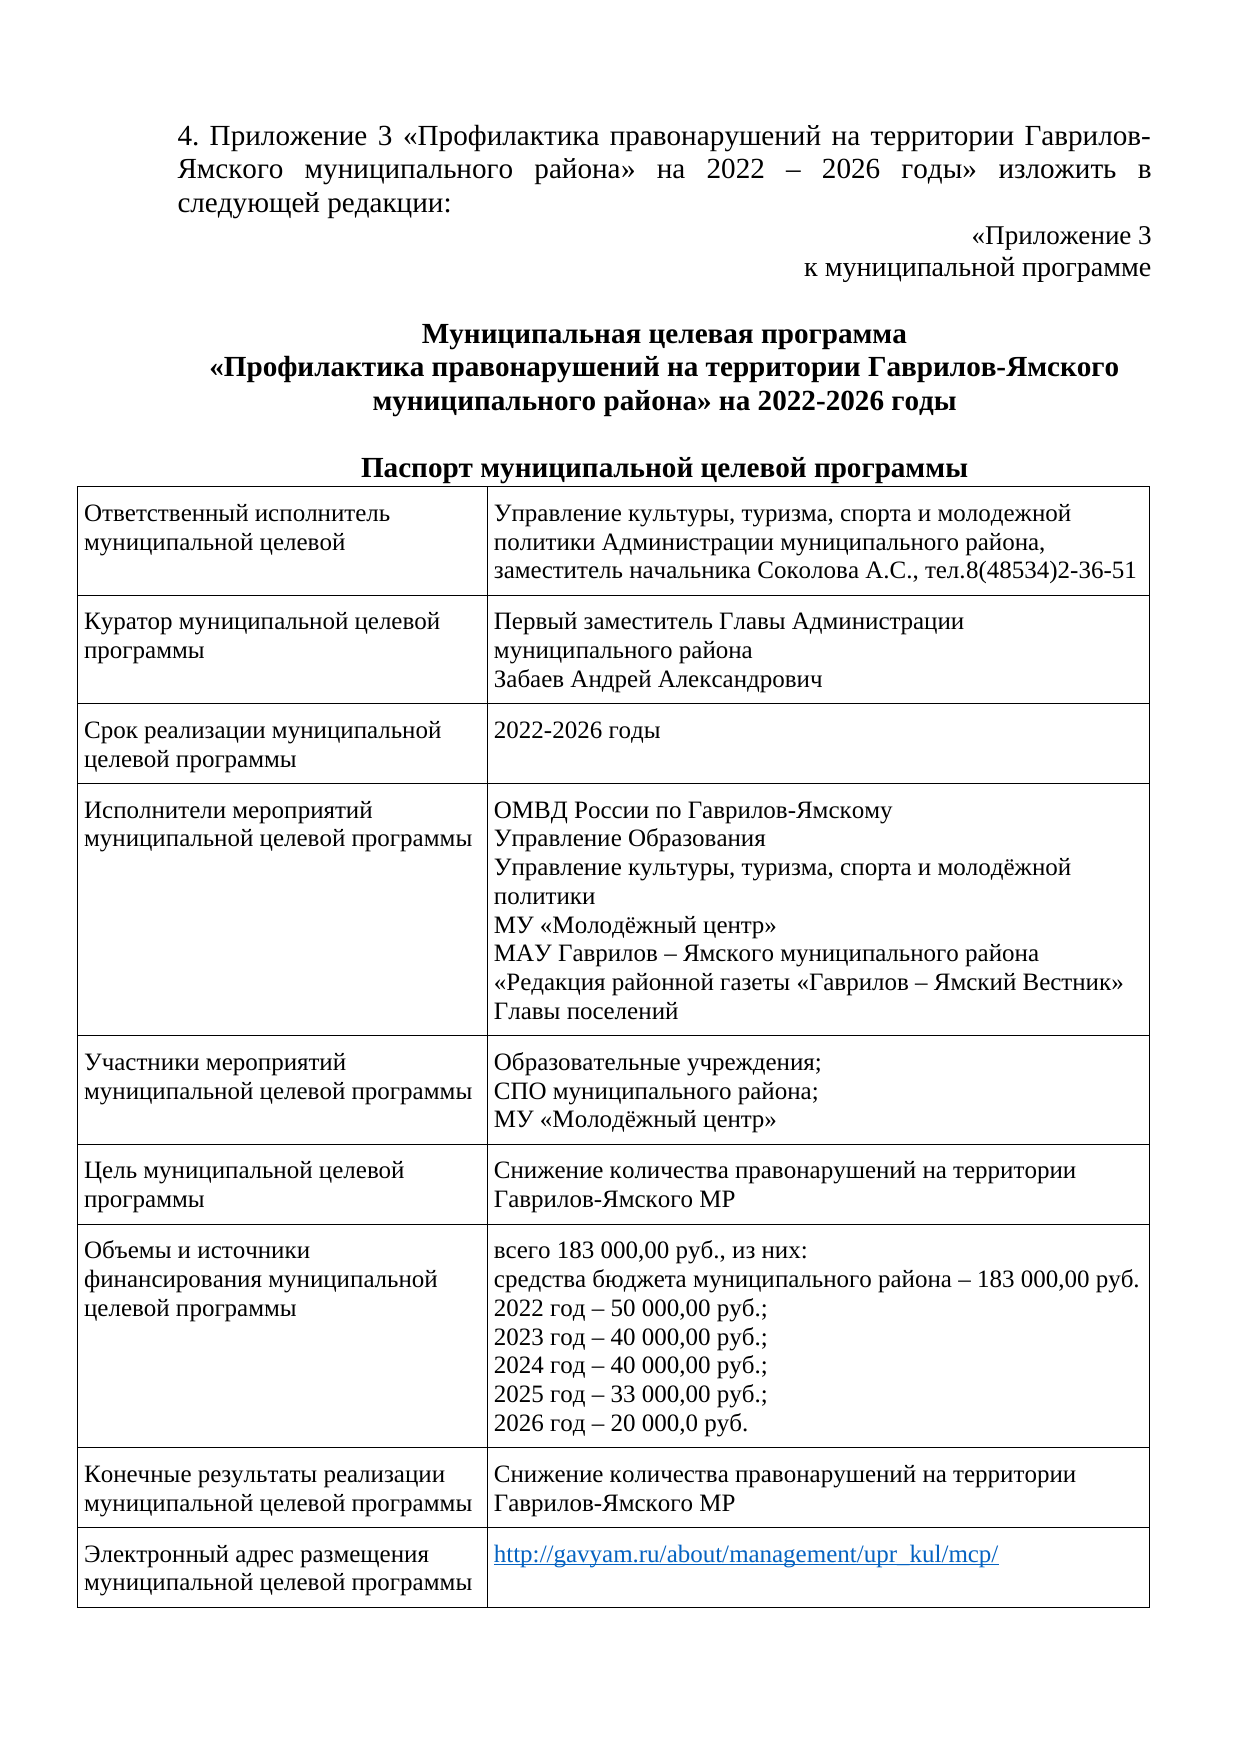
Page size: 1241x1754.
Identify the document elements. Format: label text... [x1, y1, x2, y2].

table_cell ОМВД России по Гаврилов-Ямскому Управление Образования Управление культуры, туризма, спорта и молодёжной политики МУ «Молодёжный центр» МАУ Гаврилов – Ямского муниципального района «Редакция районной газеты «Гаврилов – Ямский Вестник» Главы поселений [488, 784, 1149, 1035]
table_header Управление культуры, туризма, спорта и молодежной политики Администрации муниципального района, заместитель начальника Соколова А.С., тел.8(48534)2-36-51 [488, 487, 1149, 595]
table_cell Участники мероприятий муниципальной целевой программы [78, 1036, 487, 1144]
table_cell Образовательные учреждения; СПО муниципального района; МУ «Молодёжный центр» [488, 1036, 1149, 1144]
text к муниципальной программе [693, 250, 1152, 282]
text Паспорт муниципальной целевой программы [177, 450, 1152, 483]
table_cell Снижение количества правонарушений на территории Гаврилов-Ямского МР [488, 1448, 1149, 1527]
text Муниципальная целевая программа [177, 316, 1152, 349]
text 4. Приложение 3 «Профилактика правонарушений на территории Гаврилов-Ямского муниципального района» на 2022 – 2026 годы» изложить в следующей редакции: [177, 118, 1152, 219]
table_header Ответственный исполнитель муниципальной целевой [78, 487, 487, 595]
text «Профилактика правонарушений на территории Гаврилов-Ямского муниципального района» на 2022-2026 годы [177, 349, 1152, 416]
text «Приложение 3 [177, 219, 1152, 250]
table_cell 2022-2026 годы [488, 704, 1149, 783]
table_cell Исполнители мероприятий муниципальной целевой программы [78, 784, 487, 1035]
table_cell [488, 1528, 1149, 1607]
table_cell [78, 1528, 487, 1607]
table_cell Объемы и источники финансирования муниципальной целевой программы [78, 1225, 487, 1447]
table_cell Конечные результаты реализации муниципальной целевой программы [78, 1448, 487, 1527]
table_cell Срок реализации муниципальной целевой программы [78, 704, 487, 783]
table_cell всего 183 000,00 руб., из них: средства бюджета муниципального района – 183 000,00 руб. 2022 год – 50 000,00 руб.; 2023 год – 40 000,00 руб.; 2024 год – 40 000,00 руб.; 2025 год – 33 000,00 руб.; 2026 год – 20 000,0 руб. [488, 1225, 1149, 1447]
table_cell Первый заместитель Главы Администрации муниципального района Забаев Андрей Александрович [488, 596, 1149, 703]
table_cell Снижение количества правонарушений на территории Гаврилов-Ямского МР [488, 1145, 1149, 1224]
table_cell Цель муниципальной целевой программы [78, 1145, 487, 1224]
table_cell Куратор муниципальной целевой программы [78, 596, 487, 703]
